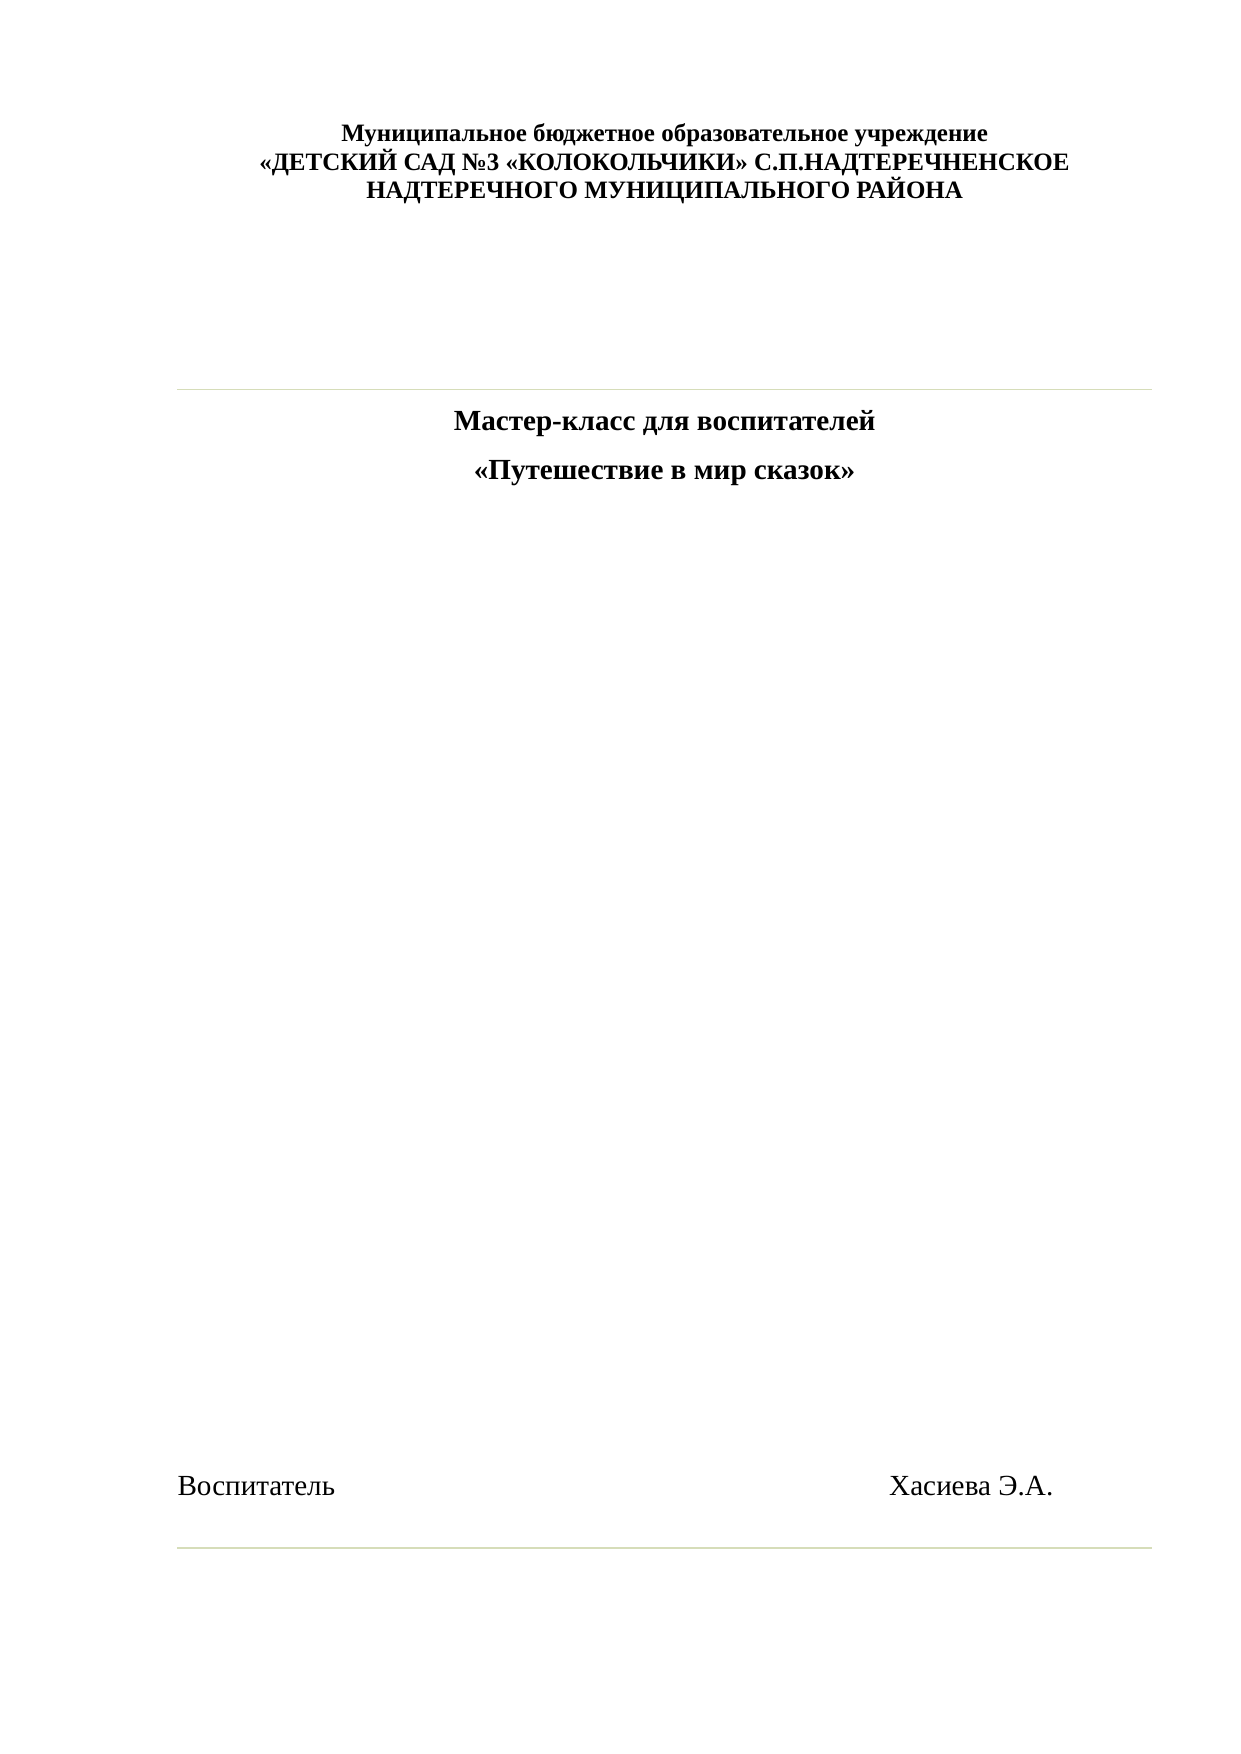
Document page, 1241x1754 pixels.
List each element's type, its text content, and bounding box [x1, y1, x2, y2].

text Воспитатель Хасиева Э.А. [177, 1468, 1152, 1501]
text НАДТЕРЕЧНОГО МУНИЦИПАЛЬНОГО РАЙОНА [177, 176, 1152, 204]
text «Путешествие в мир сказок» [177, 452, 1152, 485]
text Муниципальное бюджетное образовательное учреждение [177, 118, 1152, 147]
text «ДЕТСКИЙ САД №3 «КОЛОКОЛЬЧИКИ» С.П.НАДТЕРЕЧНЕНСКОЕ [177, 147, 1152, 176]
text Мастер-класс для воспитателей [177, 403, 1152, 436]
